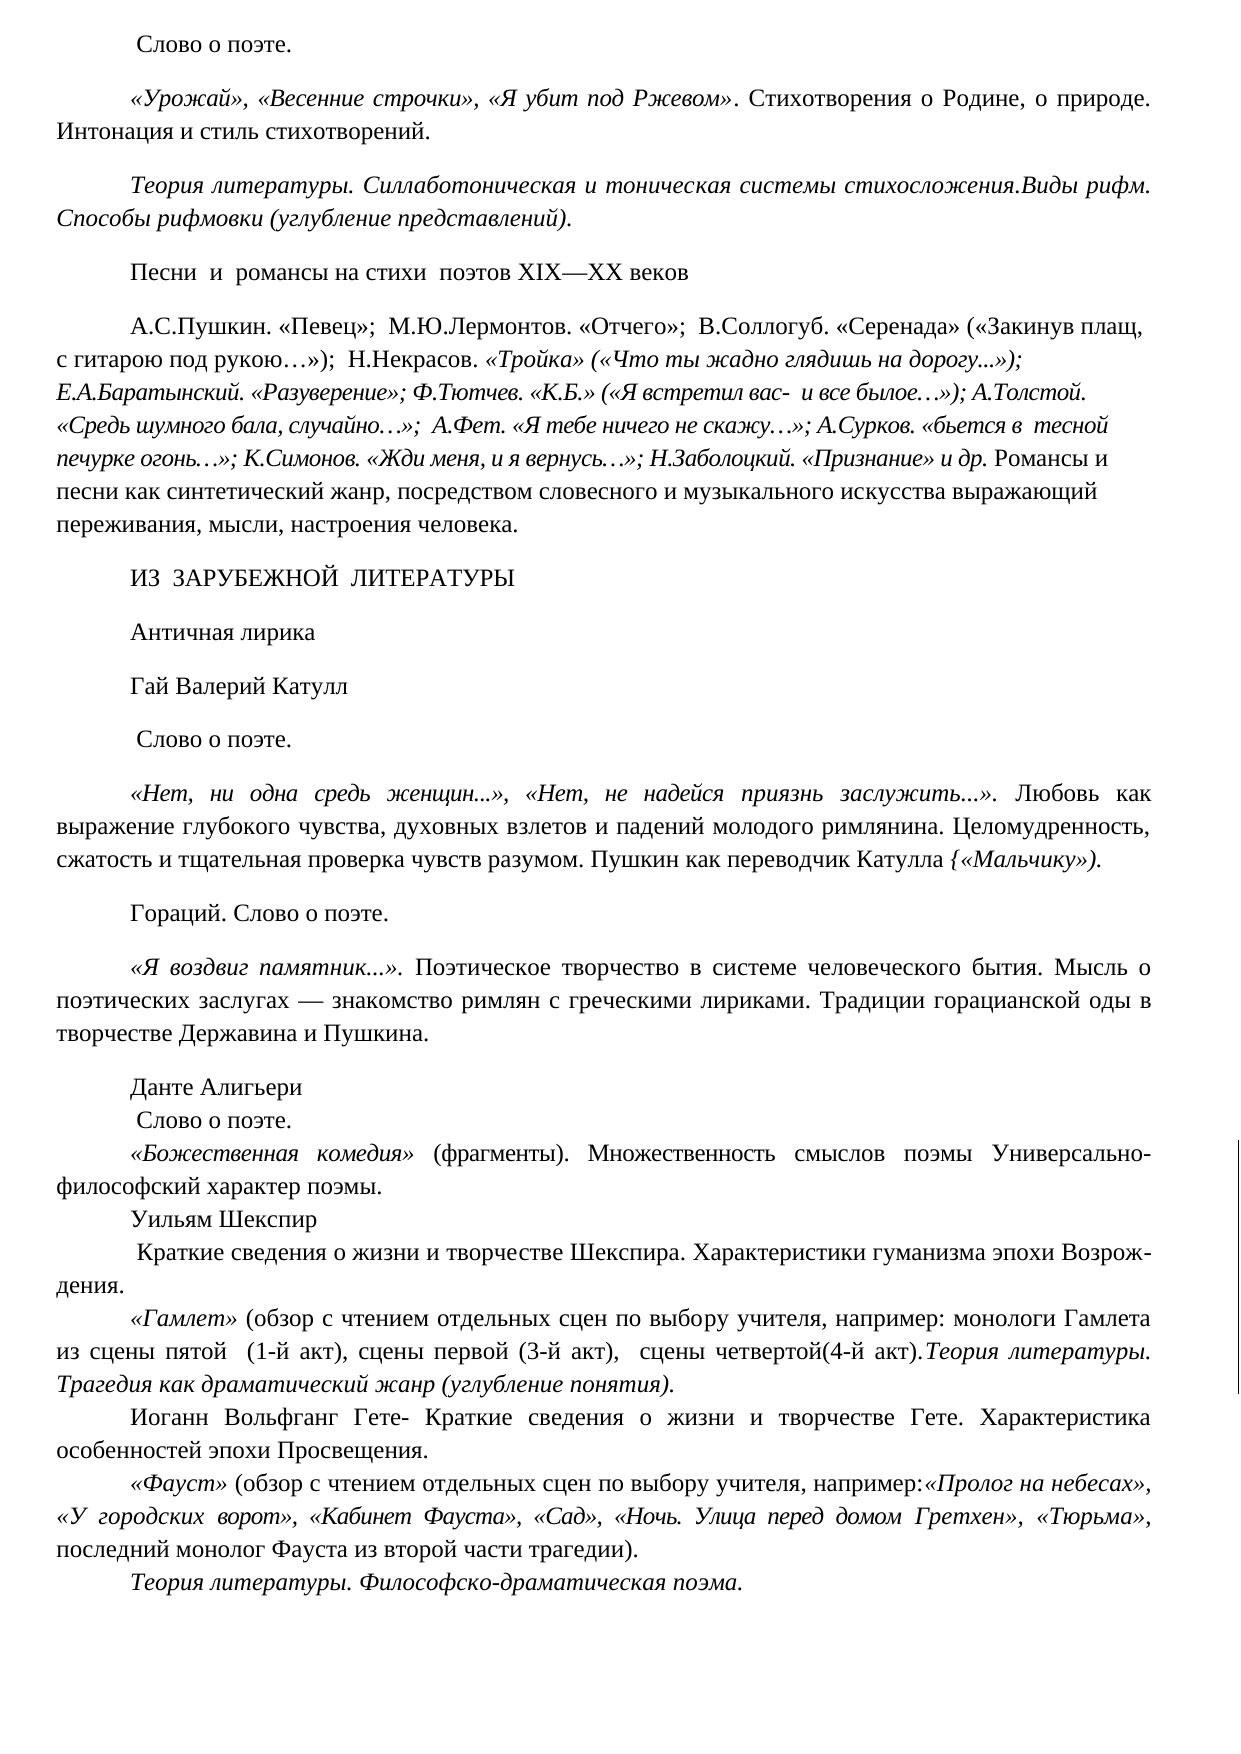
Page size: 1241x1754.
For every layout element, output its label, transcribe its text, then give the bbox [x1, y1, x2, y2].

text Данте Алигьери [56, 1072, 1152, 1101]
text Гораций. Слово о поэте. [56, 898, 1152, 927]
text Уильям Шекспир [56, 1204, 1152, 1233]
text Слово о поэте. [56, 1105, 1152, 1134]
text А.С.Пушкин. «Певец»; М.Ю.Лермонтов. «Отчего»; В.Соллогуб. «Серенада» («Закинув плащ, с гитарою под рукою…»); Н.Некрасов. «Тройка» («Что ты жадно глядишь на дорогу...»); Е.А.Баратынский. «Разуверение»; Ф.Тютчев. «К.Б.» («Я встретил вас- и все былое…»); А.Толстой. «Средь шумного бала, случайно…»; А.Фет. «Я тебе ничего не скажу…»; А.Сурков. «бьется в тесной печурке огонь…»; К.Симонов. «Жди меня, и я вернусь…»; Н.Заболоцкий. «Признание» и др. Романсы и песни как синтетический жанр, посредством словесного и музыкального искусства выражающий переживания, мысли, настроения человека. [56, 311, 1152, 538]
text Гай Валерий Катулл [56, 671, 1152, 699]
text Слово о поэте. [56, 724, 1152, 753]
text «Божественная комедия» (фрагменты). Множественность смыслов поэмы Универсально-философский характер поэмы. [56, 1138, 1152, 1200]
text Иоганн Вольфганг Гете- Краткие сведения о жизни и творчестве Гете. Характеристика особенностей эпохи Просвещения. [56, 1402, 1152, 1464]
text Песни и романсы на стихи поэтов XIX—XX веков [56, 257, 1152, 286]
text «Гамлет» (обзор с чтением отдельных сцен по выбору учителя, например: монологи Гамлета из сцены пятой (1-й акт), сцены первой (3-й акт), сцены четвертой(4-й акт).Теория литературы. Трагедия как драматический жанр (углубление понятия). [56, 1303, 1152, 1398]
text «Фауст» (обзор с чтением отдельных сцен по выбору учителя, например:«Пролог на небесах», «У городских ворот», «Кабинет Фауста», «Сад», «Ночь. Улица перед домом Гретхен», «Тюрьма», последний монолог Фауста из второй части трагедии). [56, 1468, 1152, 1563]
text ИЗ ЗАРУБЕЖНОЙ ЛИТЕРАТУРЫ [56, 563, 1152, 592]
text Теория литературы. Силлаботоническая и тоническая системы стихосложения.Виды рифм. Способы рифмовки (углубление представлений). [56, 170, 1152, 232]
text Античная лирика [56, 617, 1152, 646]
text Теория литературы. Философско-драматическая поэма. [56, 1567, 1152, 1596]
text «Нет, ни одна средь женщин...», «Нет, не надейся приязнь заслужить...». Любовь как выражение глубокого чувства, духовных взлетов и падений молодого римлянина. Целомудренность, сжатость и тщательная проверка чувств разумом. Пушкин как переводчик Катулла {«Мальчику»). [56, 778, 1152, 873]
text Краткие сведения о жизни и творчестве Шекспира. Характеристики гуманизма эпохи Возрождения. [56, 1237, 1152, 1299]
text «Урожай», «Весенние строчки», «Я убит под Ржевом». Стихотворения о Родине, о природе. Интонация и стиль стихотворений. [56, 83, 1152, 145]
text Слово о поэте. [56, 29, 1152, 58]
text «Я воздвиг памятник...». Поэтическое творчество в системе человеческого бытия. Мысль о поэтических заслугах — знакомство римлян с греческими лириками. Традиции горацианской оды в творчестве Державина и Пушкина. [56, 952, 1152, 1047]
